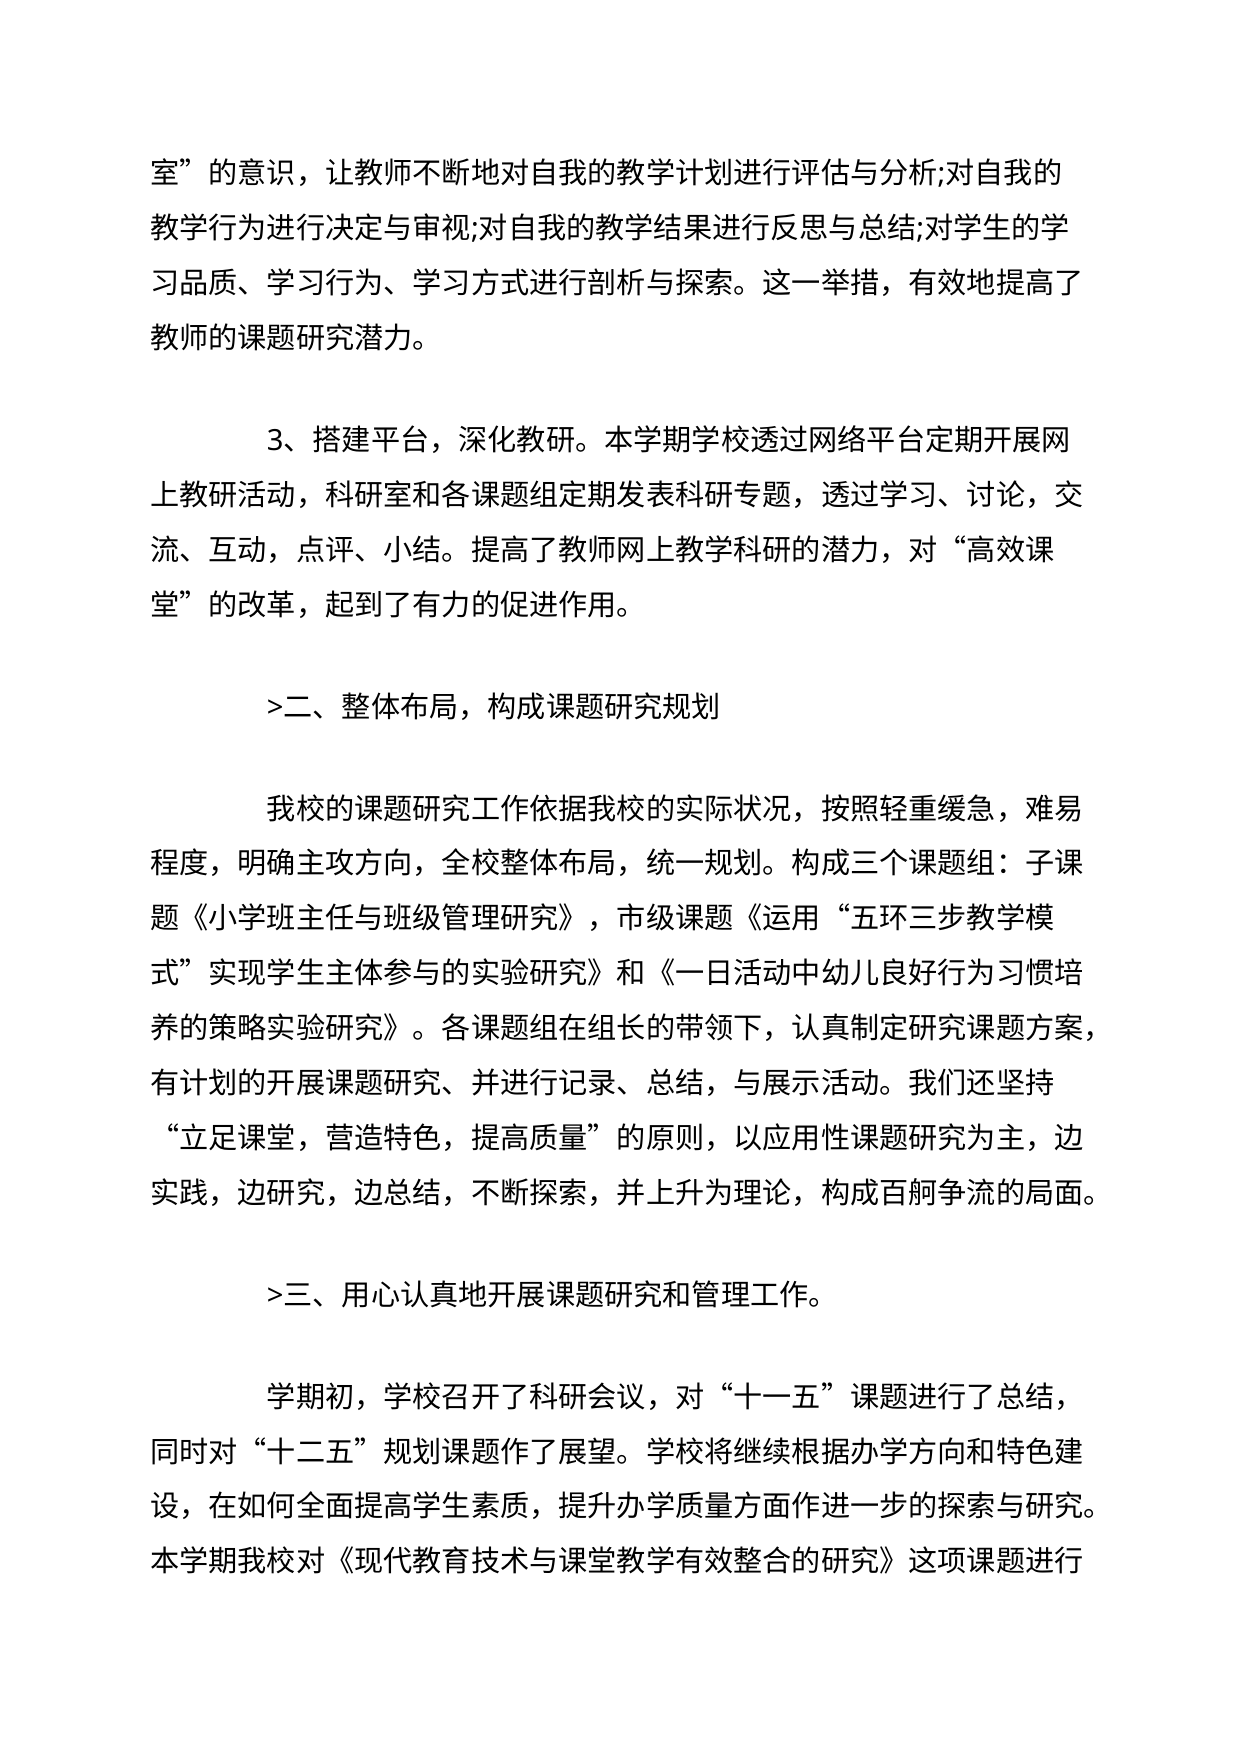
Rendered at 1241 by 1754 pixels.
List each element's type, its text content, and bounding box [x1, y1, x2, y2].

text 我校的课题研究工作依据我校的实际状况，按照轻重缓急，难易程度，明确主攻方向，全校整体布局，统一规划。构成三个课题组：子课题《小学班主任与班级管理研究》，市级课题《运用“五环三步教学模式”实现学生主体参与的实验研究》和《一日活动中幼儿良好行为习惯培养的策略实验研究》。各课题组在组长的带领下，认真制定研究课题方案，有计划的开展课题研究、并进行记录、总结，与展示活动。我们还坚持“立足课堂，营造特色，提高质量”的原则，以应用性课题研究为主，边实践，边研究，边总结，不断探索，并上升为理论，构成百舸争流的局面。 [150, 785, 1090, 1212]
text 3、搭建平台，深化教研。本学期学校透过网络平台定期开展网上教研活动，科研室和各课题组定期发表科研专题，透过学习、讨论，交流、互动，点评、小结。提高了教师网上教学科研的潜力，对“高效课堂”的改革，起到了有力的促进作用。 [150, 417, 1090, 624]
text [150, 150, 1090, 357]
text >二、整体布局，构成课题研究规划 [150, 683, 1090, 726]
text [150, 1373, 1090, 1580]
text >三、用心认真地开展课题研究和管理工作。 [150, 1271, 1090, 1314]
